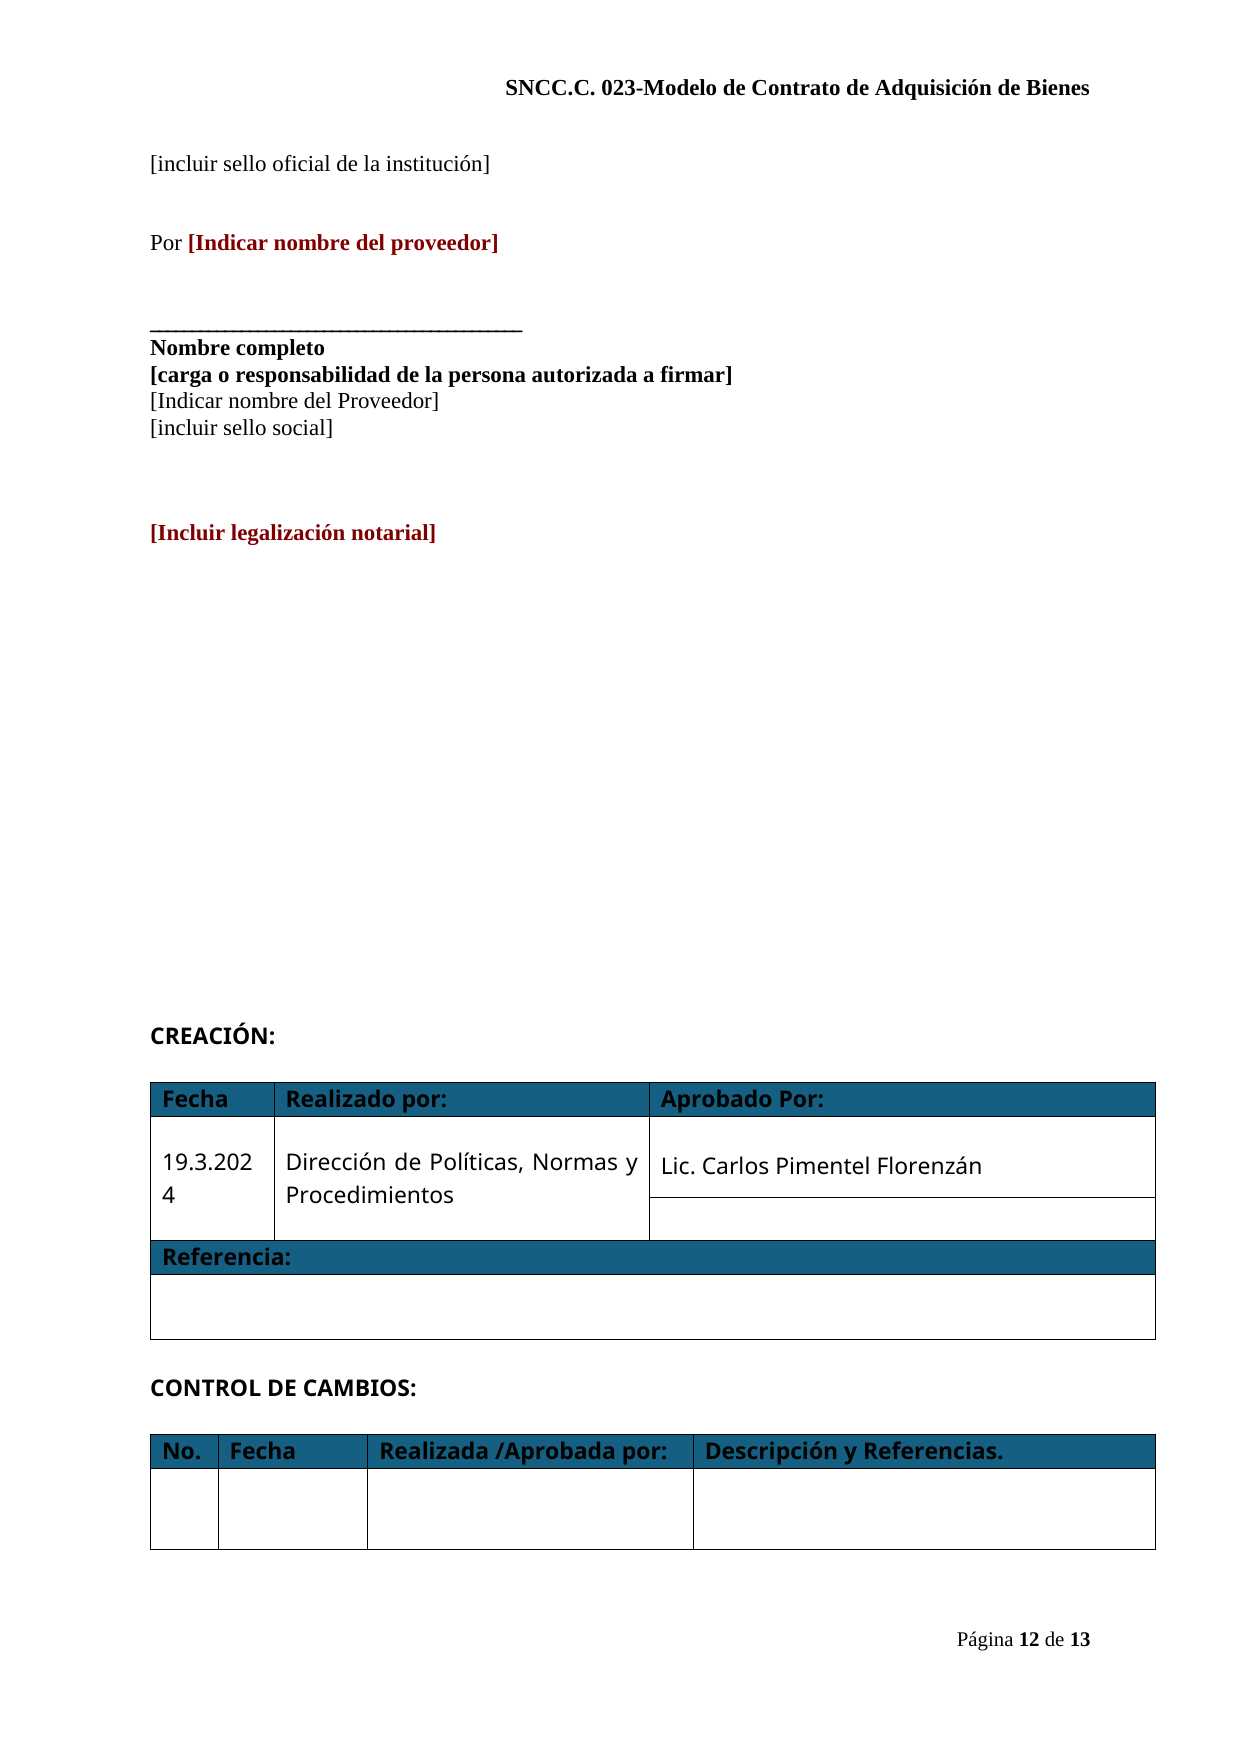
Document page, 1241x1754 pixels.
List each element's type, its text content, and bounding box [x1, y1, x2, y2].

text Creación: [150, 1020, 1090, 1051]
table_cell [151, 1469, 218, 1548]
table_cell [694, 1469, 1155, 1548]
table_cell 19.3.2024 [151, 1117, 274, 1240]
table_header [368, 1435, 693, 1468]
text Por [Indicar nombre del proveedor] [150, 229, 1090, 255]
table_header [694, 1435, 1155, 1468]
table_cell [219, 1469, 367, 1548]
table_cell [650, 1198, 1155, 1240]
text [Indicar nombre del Proveedor] [150, 387, 1090, 413]
table_header No. [151, 1435, 218, 1468]
table_header Realizado por: [275, 1083, 649, 1116]
text CONTROL DE CAMBIOS: [150, 1371, 1090, 1403]
table_cell [368, 1469, 693, 1548]
table_cell Dirección de Políticas, Normas y Procedimientos [275, 1117, 649, 1240]
table_cell Lic. Carlos Pimentel Florenzán [650, 1117, 1155, 1197]
text [incluir sello social] [150, 413, 1090, 440]
table_cell Referencia: [151, 1241, 1155, 1274]
text Nombre completo [150, 334, 1090, 361]
table_header Fecha [151, 1083, 274, 1116]
table_header Aprobado Por: [650, 1083, 1155, 1116]
table_cell [151, 1275, 1155, 1339]
text [Incluir legalización notarial] [150, 519, 1090, 545]
text [carga o responsabilidad de la persona autorizada a firmar] [150, 361, 1090, 387]
text [incluir sello oficial de la institución] [150, 150, 1090, 176]
table_header Fecha [219, 1435, 367, 1468]
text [150, 308, 1090, 334]
